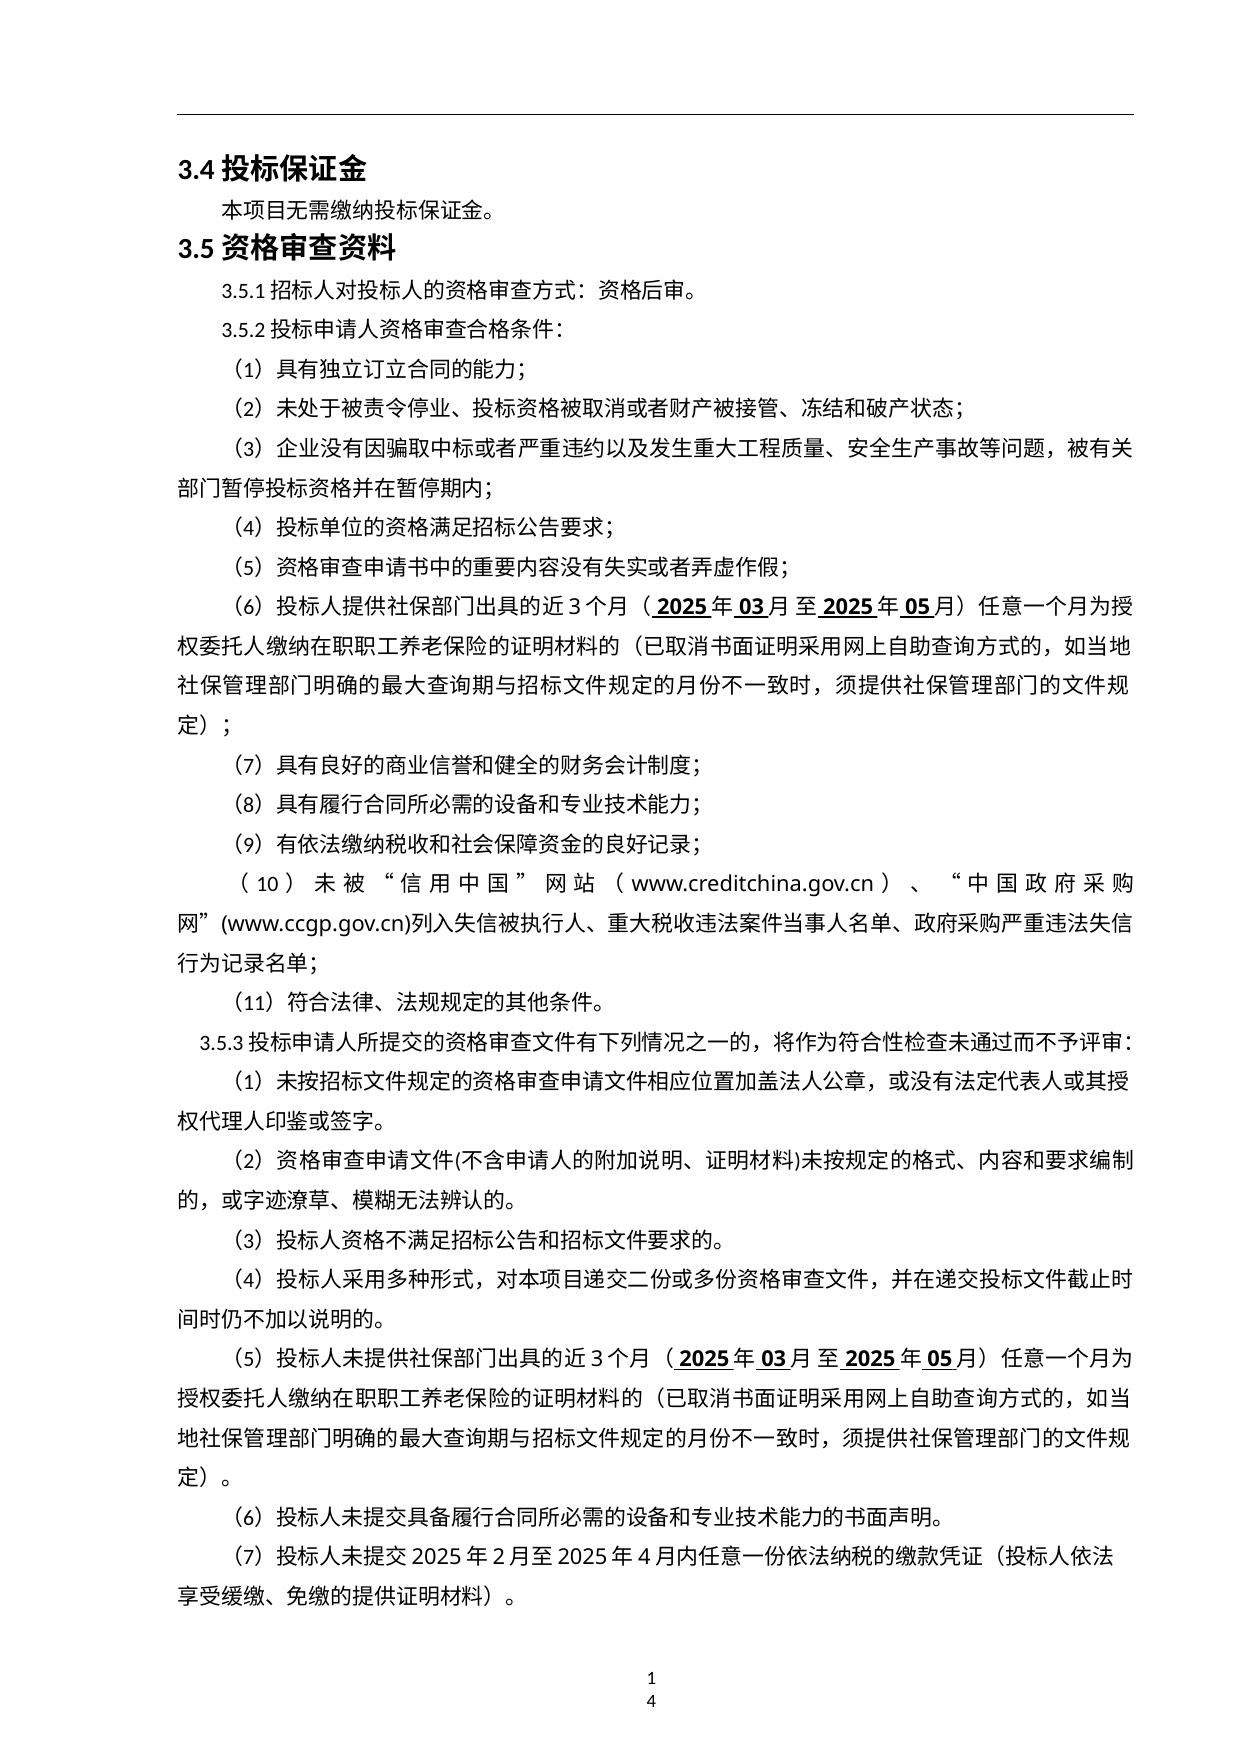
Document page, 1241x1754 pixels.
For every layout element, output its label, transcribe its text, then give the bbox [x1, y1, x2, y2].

text 3.5.2投标申请人资格审查合格条件： [177, 306, 1134, 346]
text （1）未按招标文件规定的资格审查申请文件相应位置加盖法人公章，或没有法定代表人或其授权代理人印鉴或签字。 [177, 1058, 1134, 1137]
text （2）未处于被责令停业、投标资格被取消或者财产被接管、冻结和破产状态； [177, 385, 1134, 425]
text （4）投标人采用多种形式，对本项目递交二份或多份资格审查文件，并在递交投标文件截止时间时仍不加以说明的。 [177, 1256, 1134, 1335]
text （5）投标人未提供社保部门出具的近3个月（ 2025年 03月 至 2025年 05月）任意一个月为授权委托人缴纳在职职工养老保险的证明材料的（已取消书面证明采用网上自助查询方式的，如当地社保管理部门明确的最大查询期与招标文件规定的月份不一致时，须提供社保管理部门的文件规定）。 [177, 1335, 1134, 1493]
text （7）具有良好的商业信誉和健全的财务会计制度； [177, 741, 1134, 781]
text （4）投标单位的资格满足招标公告要求； [177, 504, 1134, 543]
text 3.5.3投标申请人所提交的资格审查文件有下列情况之一的，将作为符合性检查未通过而不予评审： [177, 1018, 1134, 1058]
text （9）有依法缴纳税收和社会保障资金的良好记录； [177, 821, 1134, 860]
text 3.4 投标保证金 [177, 148, 1134, 187]
text （1）具有独立订立合同的能力； [177, 346, 1134, 385]
text （2）资格审查申请文件(不含申请人的附加说明、证明材料)未按规定的格式、内容和要求编制的，或字迹潦草、模糊无法辨认的。 [177, 1137, 1134, 1216]
text 3.5.1招标人对投标人的资格审查方式：资格后审。 [177, 266, 1134, 306]
text （6）投标人未提交具备履行合同所必需的设备和专业技术能力的书面声明。 [177, 1493, 1134, 1533]
text （8）具有履行合同所必需的设备和专业技术能力； [177, 781, 1134, 821]
text （3）企业没有因骗取中标或者严重违约以及发生重大工程质量、安全生产事故等问题，被有关部门暂停投标资格并在暂停期内； [177, 425, 1134, 504]
text （10）未被“信用中国”网站（www.creditchina.gov.cn）、“中国政府采购网”(www.ccgp.gov.cn)列入失信被执行人、重大税收违法案件当事人名单、政府采购严重违法失信行为记录名单； [177, 860, 1134, 979]
text 本项目无需缴纳投标保证金。 [177, 187, 1134, 227]
text 3.5 资格审查资料 [177, 227, 1134, 266]
text （5）资格审查申请书中的重要内容没有失实或者弄虚作假； [177, 543, 1134, 583]
text （7）投标人未提交2025年2月至2025年4月内任意一份依法纳税的缴款凭证（投标人依法享受缓缴、免缴的提供证明材料）。 [177, 1533, 1134, 1612]
text （11）符合法律、法规规定的其他条件。 [177, 979, 1134, 1018]
text （3）投标人资格不满足招标公告和招标文件要求的。 [177, 1216, 1134, 1256]
text （6）投标人提供社保部门出具的近3个月（ 2025年 03月 至 2025年 05月）任意一个月为授权委托人缴纳在职职工养老保险的证明材料的（已取消书面证明采用网上自助查询方式的，如当地社保管理部门明确的最大查询期与招标文件规定的月份不一致时，须提供社保管理部门的文件规定）； [177, 583, 1134, 741]
